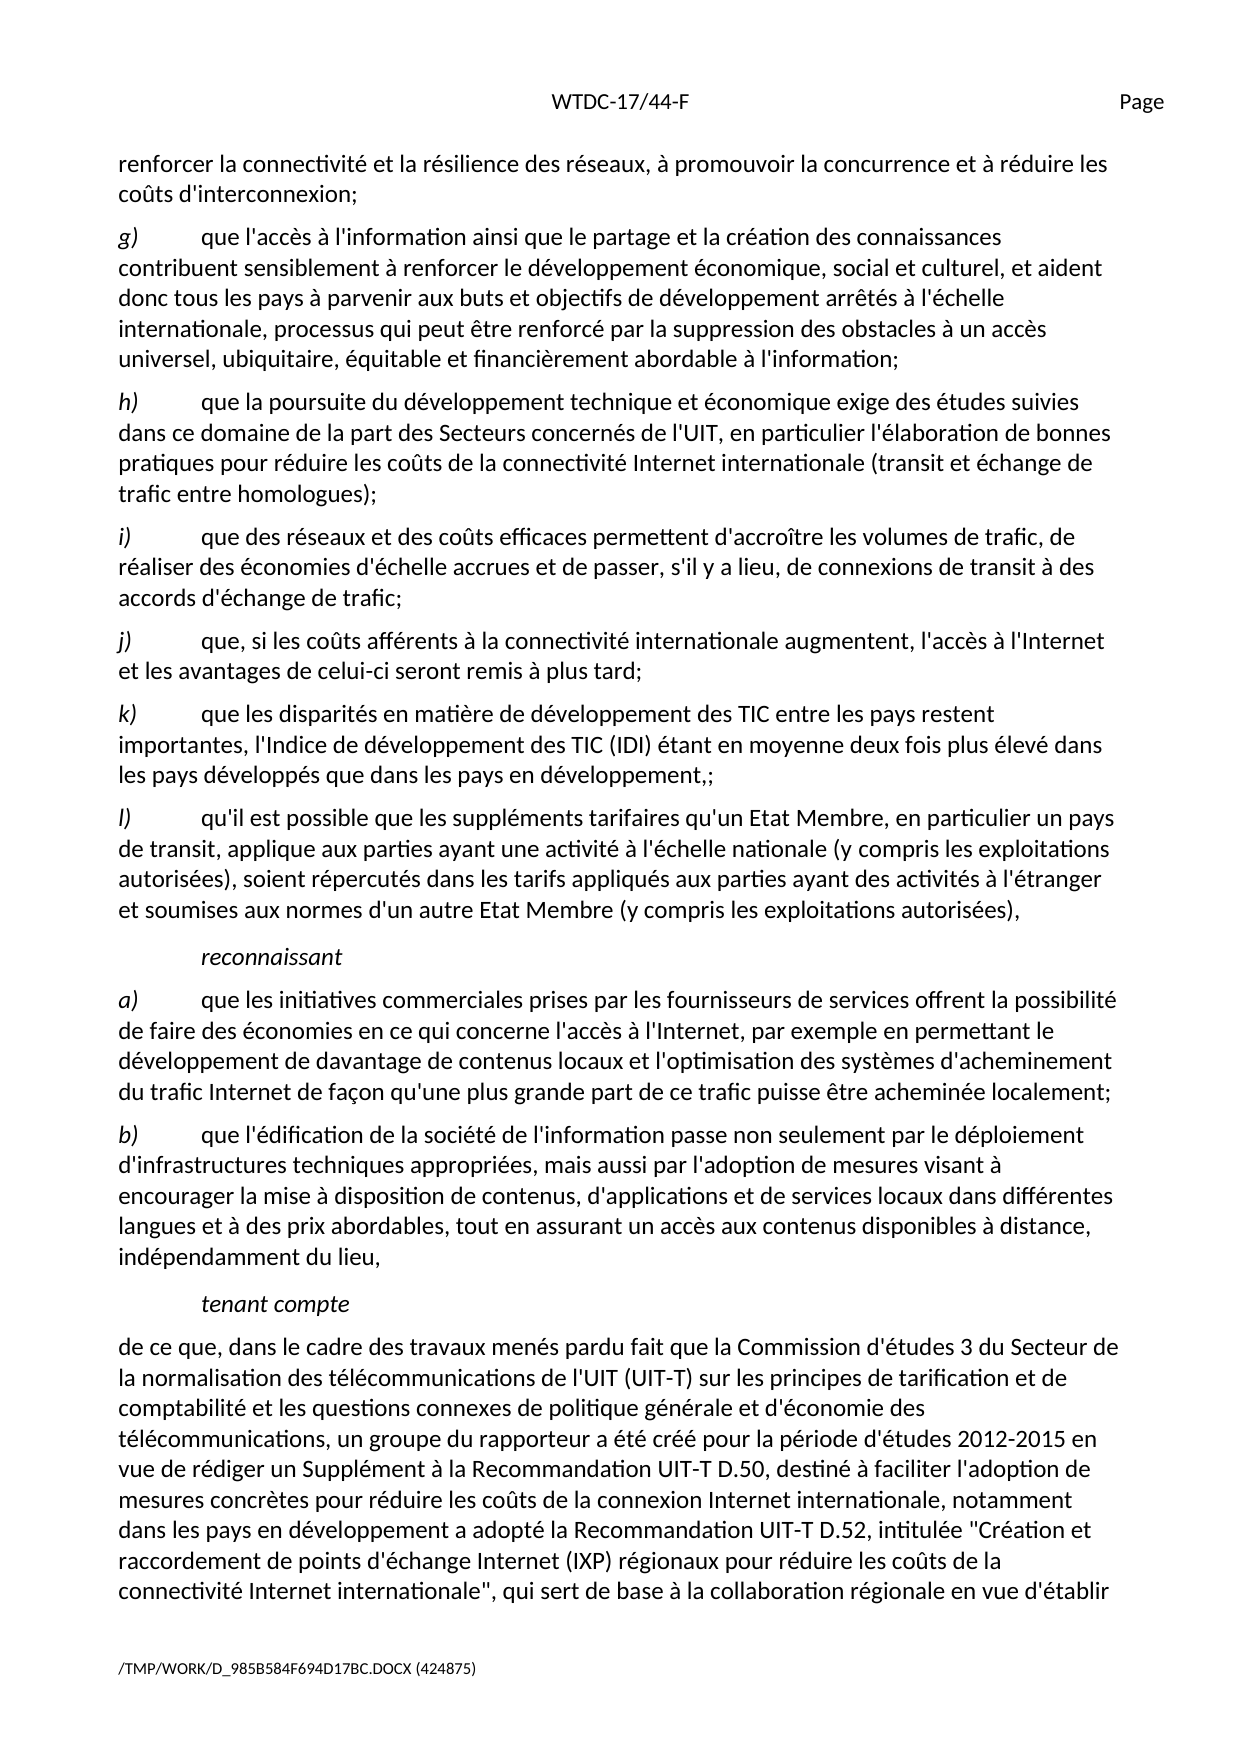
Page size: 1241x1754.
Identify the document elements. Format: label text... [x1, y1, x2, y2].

text g) que l'accès à l'information ainsi que le partage et la création des connaissances contribuent sensiblement à renforcer le développement économique, social et culturel, et aident donc tous les pays à parvenir aux buts et objectifs de développement arrêtés à l'échelle internationale, processus qui peut être renforcé par la suppression des obstacles à un accès universel, ubiquitaire, équitable et financièrement abordable à l'information; [118, 221, 1122, 374]
text k) que les disparités en matière de développement des TIC entre les pays restent importantes, l'Indice de développement des TIC (IDI) étant en moyenne deux fois plus élevé dans les pays développés que dans les pays en développement [118, 698, 1122, 790]
text h) que la poursuite du développement technique et économique exige des études suivies dans ce domaine de la part des Secteurs concernés de l'UIT, en particulier l'élaboration de bonnes pratiques pour réduire les coûts de la connectivité Internet internationale (transit et échange de trafic entre homologues); [118, 386, 1122, 508]
text a) que les initiatives commerciales prises par les fournisseurs de services offrent la possibilité de faire des économies en ce qui concerne l'accès à l'Internet, par exemple en permettant le développement de davantage de contenus locaux et l'optimisation des systèmes d'acheminement du trafic Internet de façon qu'une plus grande part de ce trafic puisse être acheminée localement; [118, 984, 1122, 1106]
text reconnaissant [201, 941, 1122, 972]
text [118, 148, 1122, 209]
text i) que des réseaux et des coûts efficaces permettent d'accroître les volumes de trafic, de réaliser des économies d'échelle accrues et de passer, s'il y a lieu, de connexions de transit à des accords d'échange de trafic; [118, 521, 1122, 612]
text j) que, si les coûts afférents à la connectivité internationale augmentent, l'accès à l'Internet et les avantages de celui-ci seront remis à plus tard; [118, 625, 1122, 686]
text tenant compte [201, 1288, 1122, 1319]
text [118, 1331, 1122, 1606]
text b) que l'édification de la société de l'information passe non seulement par le déploiement d'infrastructures techniques appropriées, mais aussi par l'adoption de mesures visant à encourager la mise à disposition de contenus, d'applications et de services locaux dans différentes langues et à des prix abordables, tout en assurant un accès aux contenus disponibles à distance, indépendamment du lieu, [118, 1119, 1122, 1272]
